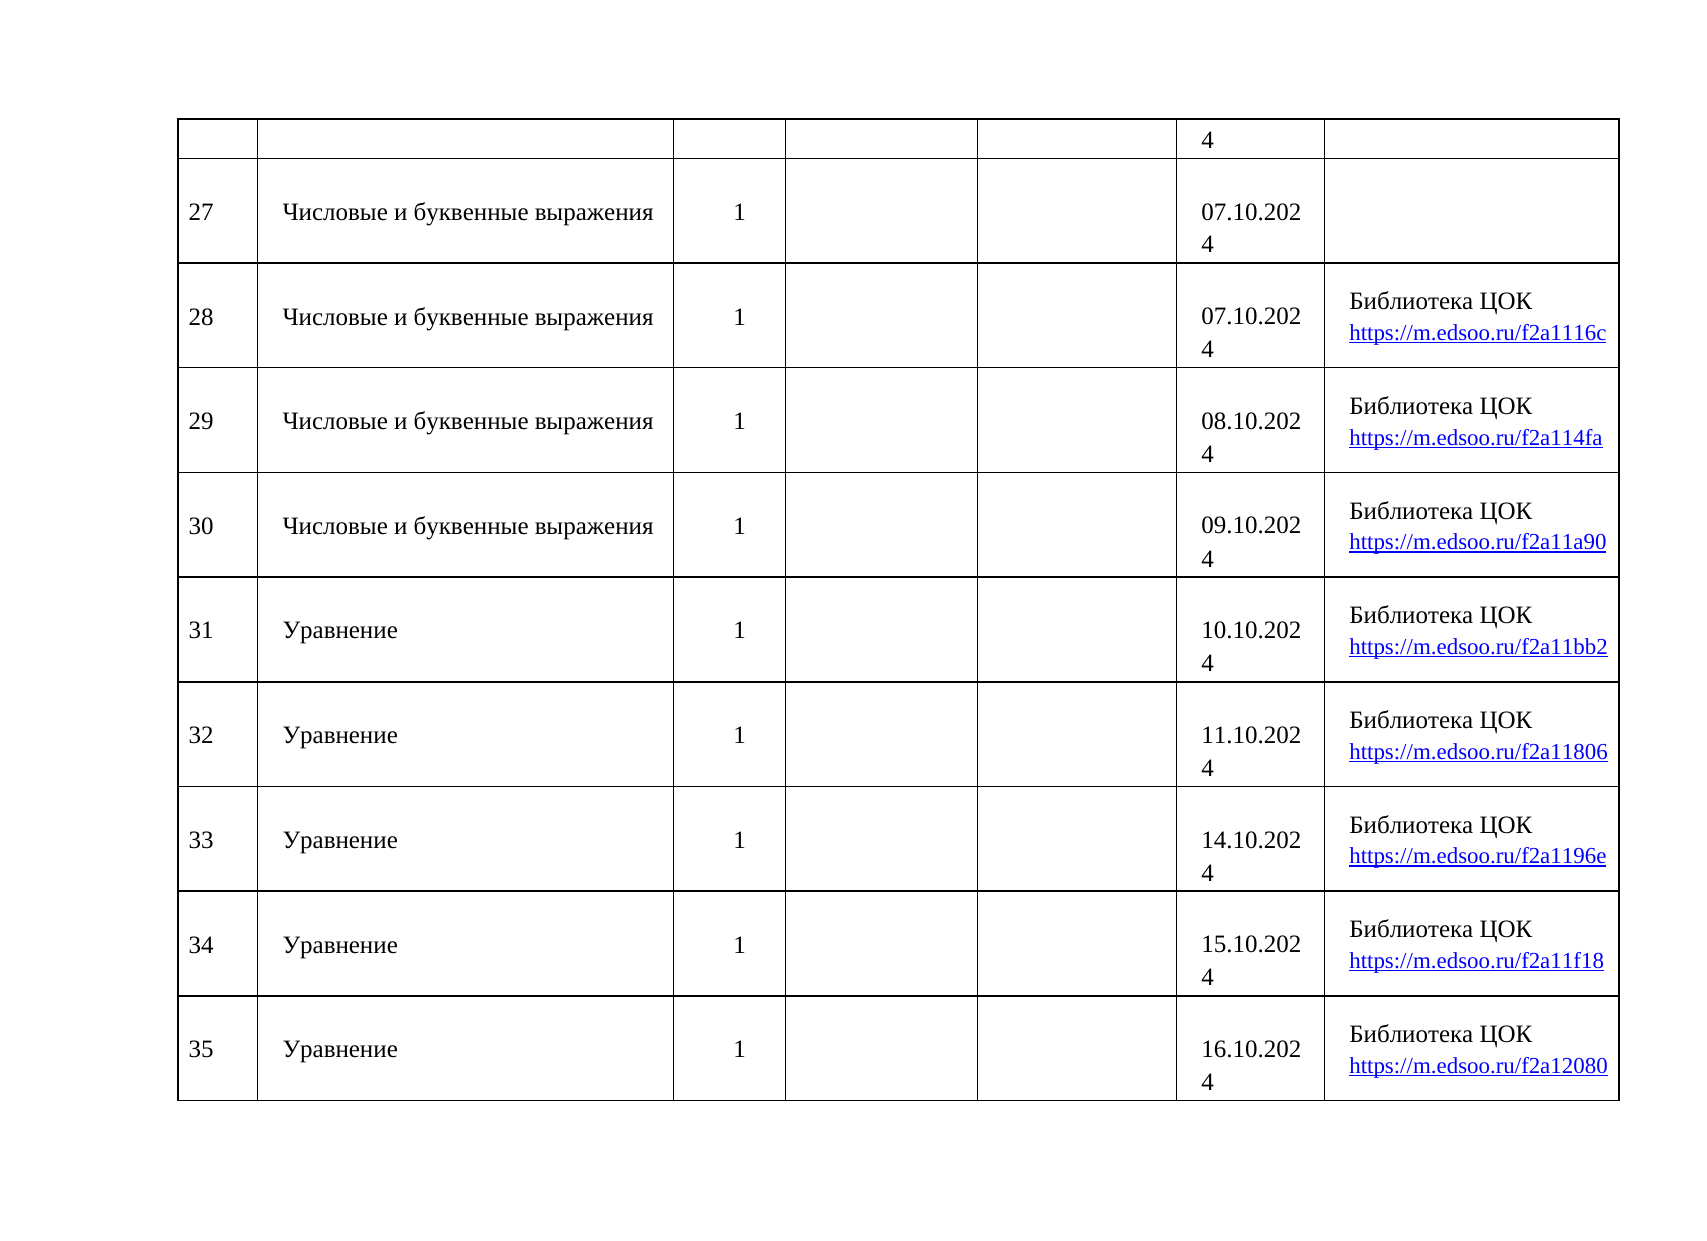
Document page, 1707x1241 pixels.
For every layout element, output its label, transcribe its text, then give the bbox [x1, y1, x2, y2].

table_cell Библиотека ЦОК https://m.edsoo.ru/f2a1116c [1325, 264, 1618, 367]
table_cell 33 [179, 787, 257, 890]
table_cell [786, 787, 977, 890]
table_cell 14.10.2024 [1177, 787, 1324, 890]
table_cell 35 [179, 997, 257, 1100]
table_cell [978, 997, 1176, 1100]
table_cell [978, 159, 1176, 262]
table_cell 1 [674, 264, 785, 367]
table_cell [786, 892, 977, 995]
table_cell [786, 473, 977, 576]
table_cell [786, 997, 977, 1100]
table_cell Библиотека ЦОК https://m.edsoo.ru/f2a11806 [1325, 683, 1618, 786]
table_cell 1 [674, 578, 785, 681]
table_cell Библиотека ЦОК https://m.edsoo.ru/f2a114fa [1325, 368, 1618, 472]
table_cell [786, 368, 977, 472]
table_cell Библиотека ЦОК https://m.edsoo.ru/f2a11bb2 [1325, 578, 1618, 681]
table_cell [978, 787, 1176, 890]
table_cell Числовые и буквенные выражения [258, 159, 673, 262]
table_cell Числовые и буквенные выражения [258, 473, 673, 576]
table_cell [1325, 159, 1618, 262]
table_cell 15.10.2024 [1177, 892, 1324, 995]
table_cell 10.10.2024 [1177, 578, 1324, 681]
table_cell Библиотека ЦОК https://m.edsoo.ru/f2a12080 [1325, 997, 1618, 1100]
table_cell [978, 578, 1176, 681]
table_cell 1 [674, 892, 785, 995]
table_cell 07.10.2024 [1177, 159, 1324, 262]
table_cell 29 [179, 368, 257, 472]
table_cell [786, 578, 977, 681]
table_cell 04.10.2024 [1177, 120, 1324, 157]
table_cell [786, 159, 977, 262]
table_cell Числовые и буквенные выражения [258, 264, 673, 367]
table_cell 1 [674, 787, 785, 890]
table_cell [978, 368, 1176, 472]
table_cell 1 [674, 473, 785, 576]
table_cell 30 [179, 473, 257, 576]
table_cell 16.10.2024 [1177, 997, 1324, 1100]
table_cell 09.10.2024 [1177, 473, 1324, 576]
table_cell 27 [179, 159, 257, 262]
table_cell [258, 120, 673, 157]
table_cell 08.10.2024 [1177, 368, 1324, 472]
table_cell Уравнение [258, 578, 673, 681]
table_cell [978, 120, 1176, 157]
table_cell 26 [179, 120, 257, 157]
table_cell 1 [674, 368, 785, 472]
table_cell Уравнение [258, 787, 673, 890]
table_cell 1 [674, 997, 785, 1100]
table_cell 1 [674, 120, 785, 157]
table_cell [786, 120, 977, 157]
table_cell Числовые и буквенные выражения [258, 368, 673, 472]
table_cell Уравнение [258, 683, 673, 786]
table_cell [978, 892, 1176, 995]
table_cell 32 [179, 683, 257, 786]
table_cell Библиотека ЦОК https://m.edsoo.ru/f2a11a90 [1325, 473, 1618, 576]
table_cell [978, 264, 1176, 367]
table_cell [786, 264, 977, 367]
table_cell 28 [179, 264, 257, 367]
table_cell 31 [179, 578, 257, 681]
table_cell Библиотека ЦОК https://m.edsoo.ru/f2a11f18 [1325, 892, 1618, 995]
table_cell 34 [179, 892, 257, 995]
table_cell 1 [674, 683, 785, 786]
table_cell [1325, 120, 1618, 157]
table_cell 1 [674, 159, 785, 262]
table_cell [786, 683, 977, 786]
table_cell [978, 683, 1176, 786]
table_cell Уравнение [258, 997, 673, 1100]
table_cell 11.10.2024 [1177, 683, 1324, 786]
table_cell Уравнение [258, 892, 673, 995]
table_cell [978, 473, 1176, 576]
table_cell 07.10.2024 [1177, 264, 1324, 367]
table_cell Библиотека ЦОК https://m.edsoo.ru/f2a1196e [1325, 787, 1618, 890]
